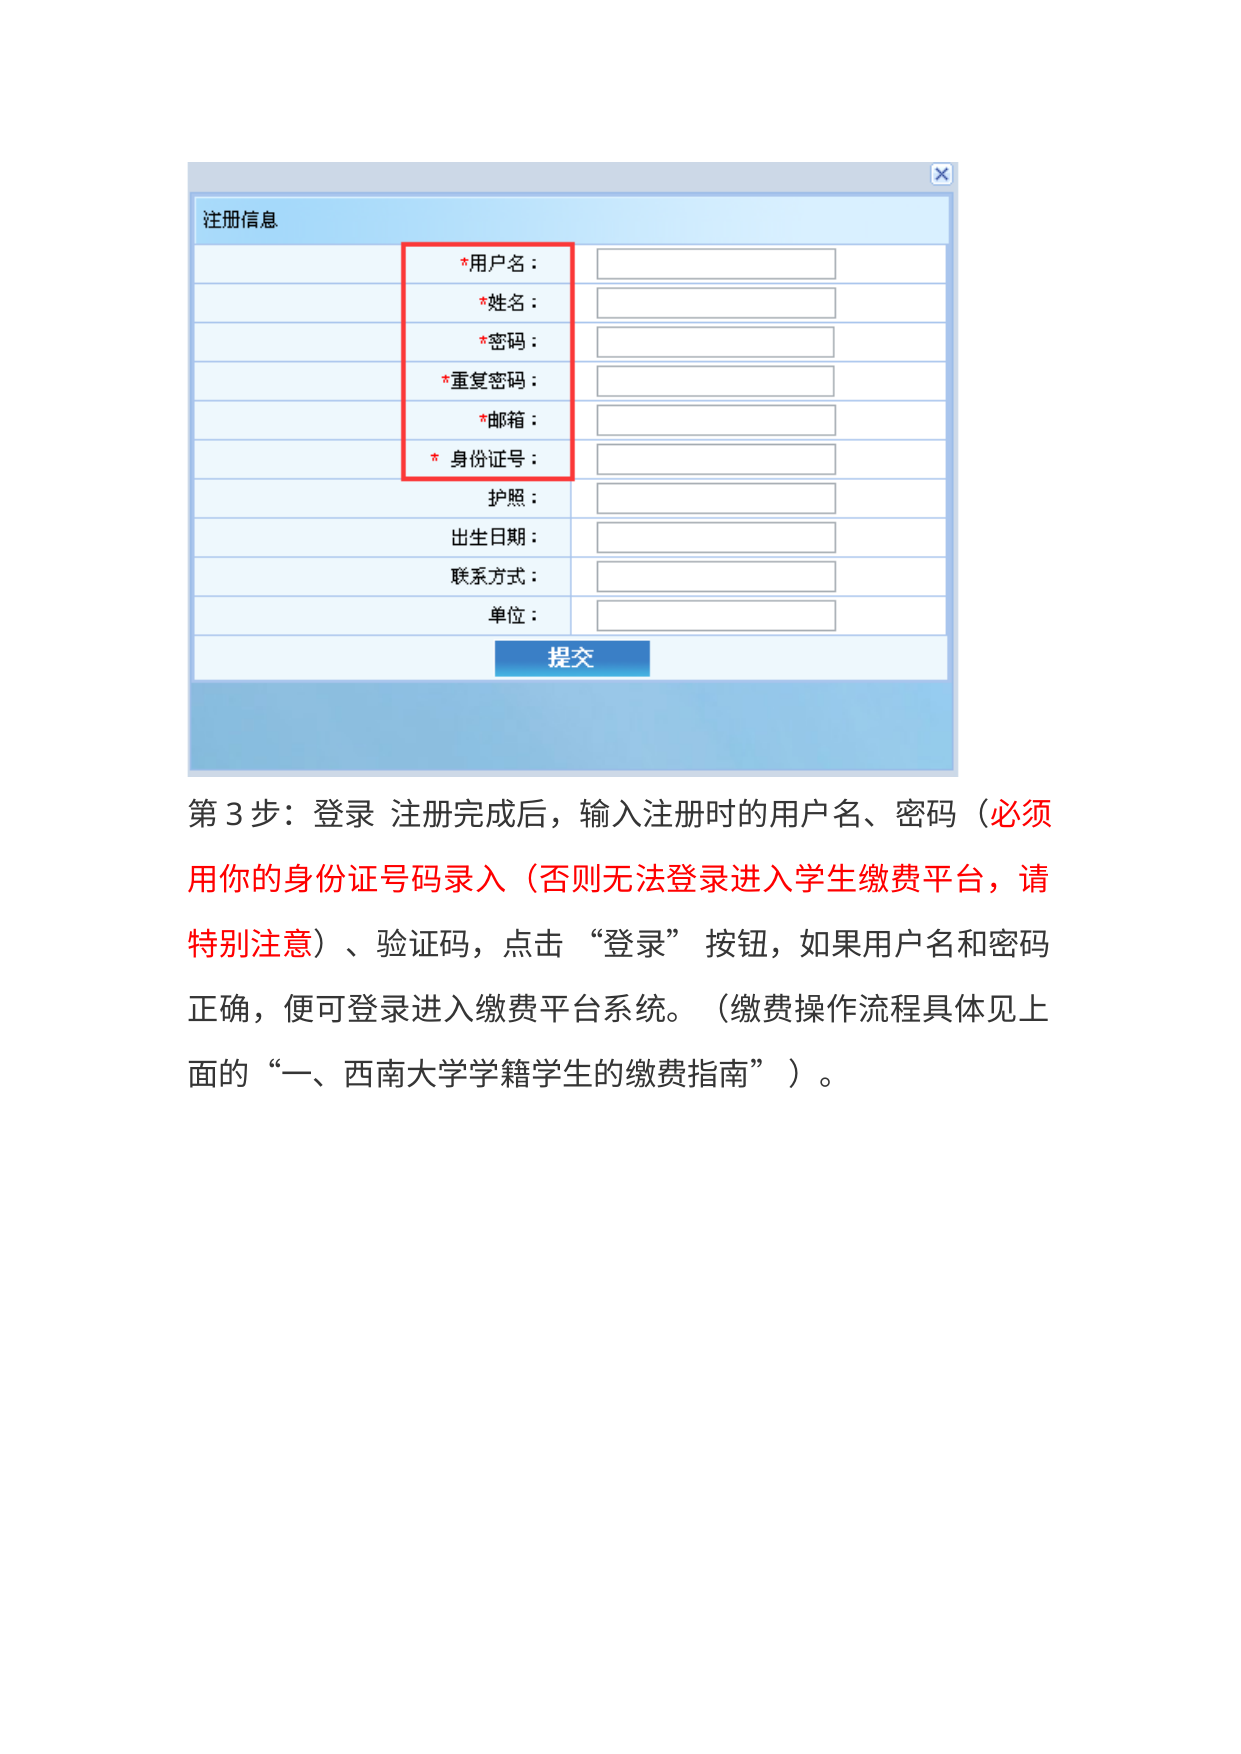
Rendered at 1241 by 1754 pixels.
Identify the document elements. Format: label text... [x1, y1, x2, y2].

picture [187, 162, 971, 777]
text 第3步：登录 注册完成后，输入注册时的用户名、密码（必须用你的身份证号码录入（否则无法登录进入学生缴费平台，请特别注意）、验证码，点击 “登录” 按钮，如果用户名和密码正确，便可登录进入缴费平台系统。（缴费操作流程具体见上面的“一、西南大学学籍学生的缴费指南” ）。 [187, 779, 1053, 1104]
